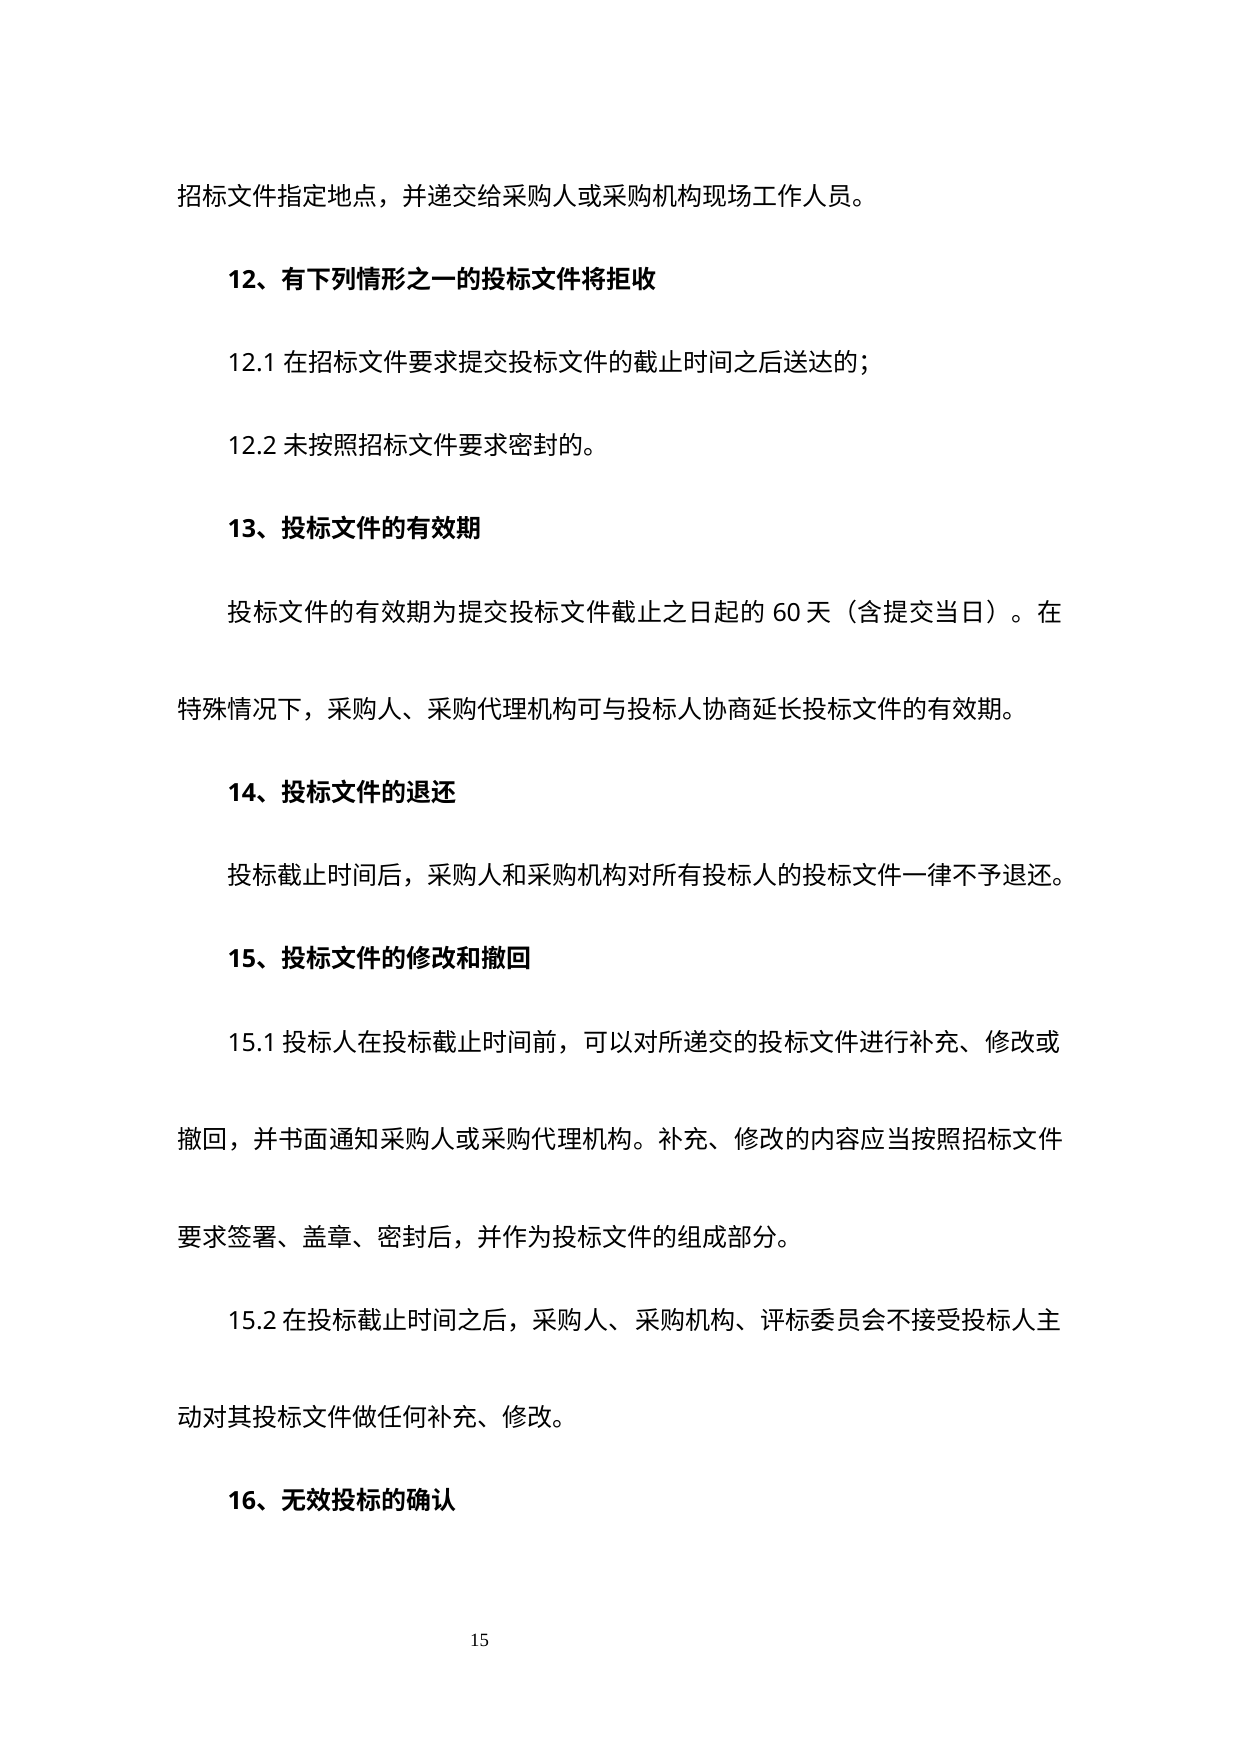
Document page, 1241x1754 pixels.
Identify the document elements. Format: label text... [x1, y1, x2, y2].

text 投标截止时间后，采购人和采购机构对所有投标人的投标文件一律不予退还。 [177, 841, 1063, 906]
text 12.2 未按照招标文件要求密封的。 [177, 411, 1063, 476]
text 15、投标文件的修改和撤回 [177, 924, 1063, 989]
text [177, 162, 1063, 227]
text 15.2在投标截止时间之后，采购人、采购机构、评标委员会不接受投标人主动对其投标文件做任何补充、修改。 [177, 1286, 1063, 1448]
text 13、投标文件的有效期 [177, 494, 1063, 559]
text 15.1投标人在投标截止时间前，可以对所递交的投标文件进行补充、修改或撤回，并书面通知采购人或采购代理机构。补充、修改的内容应当按照招标文件要求签署、盖章、密封后，并作为投标文件的组成部分。 [177, 1008, 1063, 1268]
text 投标文件的有效期为提交投标文件截止之日起的60天（含提交当日）。在特殊情况下，采购人、采购代理机构可与投标人协商延长投标文件的有效期。 [177, 578, 1063, 740]
text 12.1 在招标文件要求提交投标文件的截止时间之后送达的； [177, 328, 1063, 393]
text 16、无效投标的确认 [177, 1466, 1063, 1531]
text 12、有下列情形之一的投标文件将拒收 [177, 245, 1063, 310]
text 14、投标文件的退还 [177, 758, 1063, 823]
